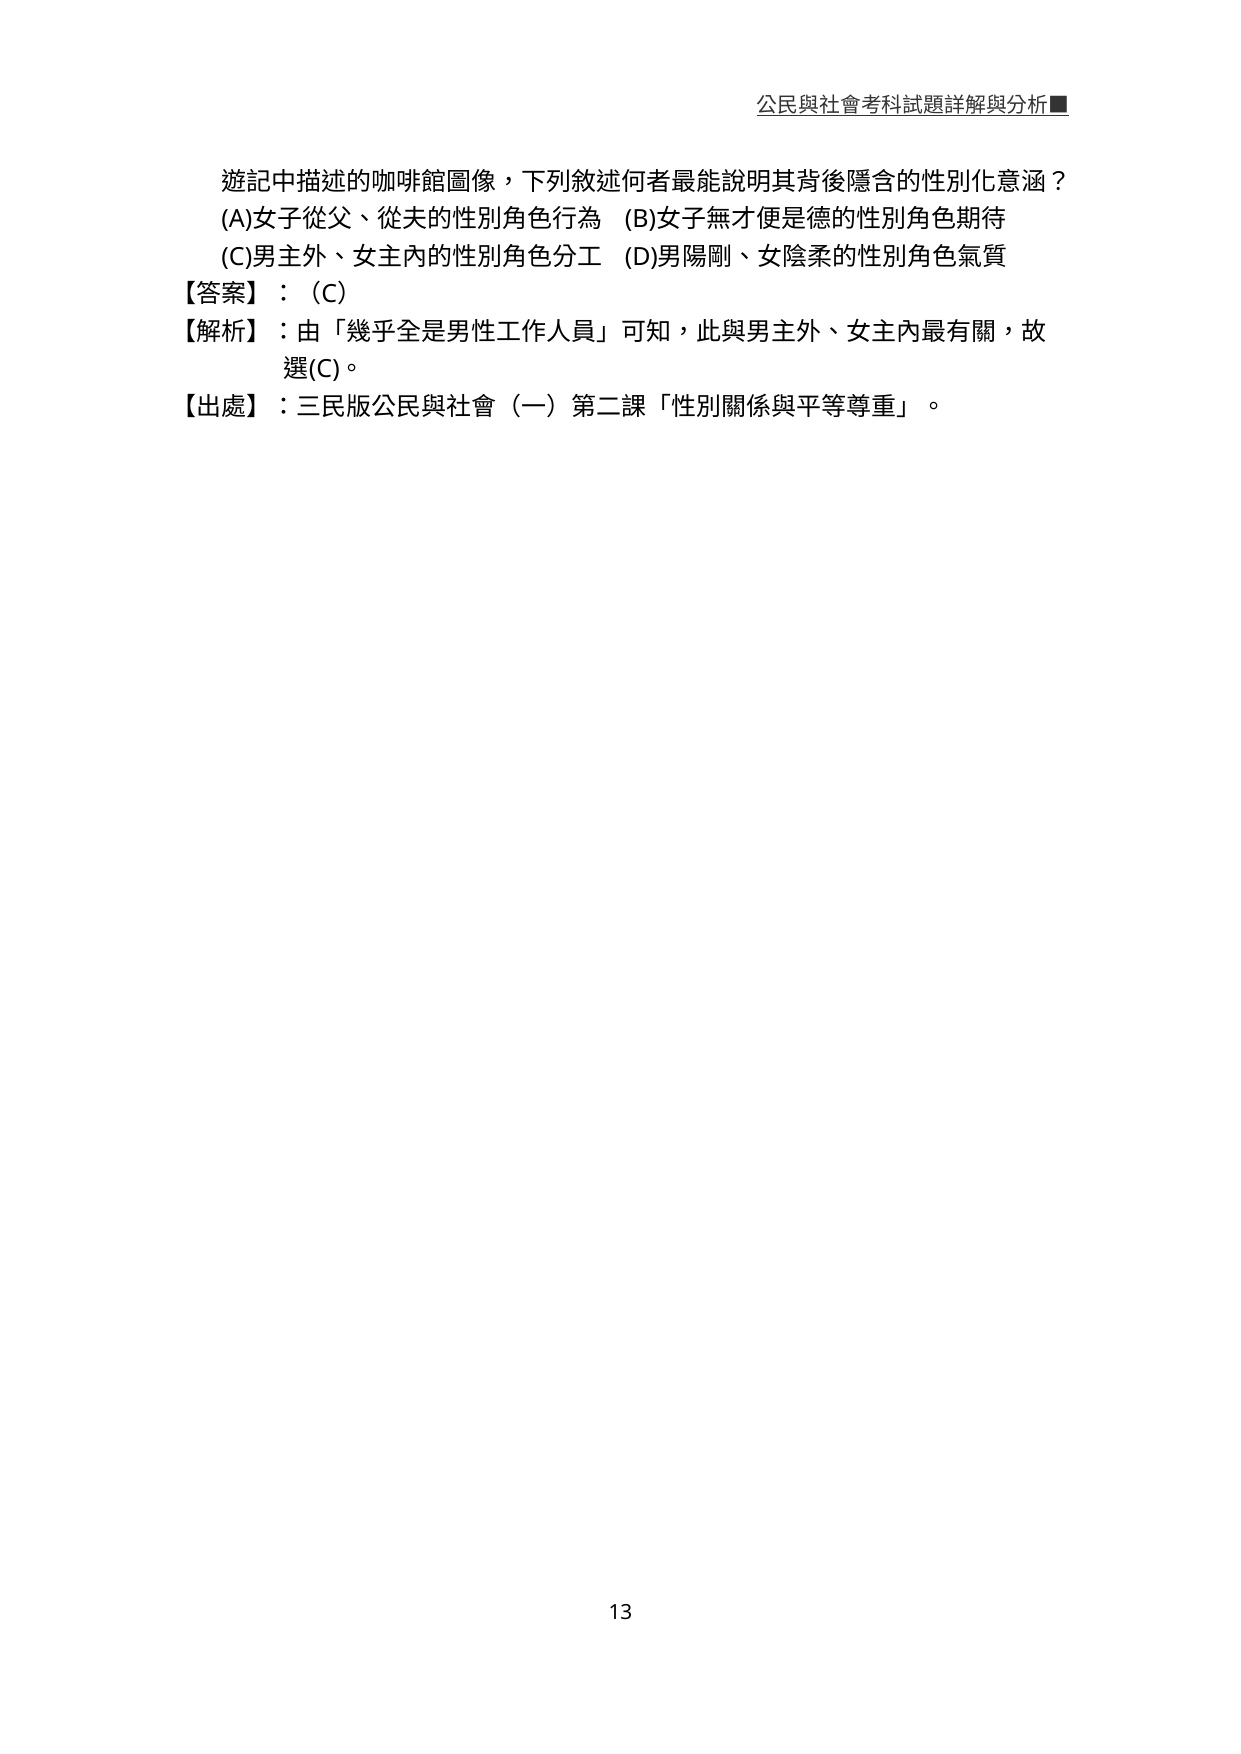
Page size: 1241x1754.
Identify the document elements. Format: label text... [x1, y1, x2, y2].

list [171, 161, 1069, 273]
text 【出處】：三民版公民與社會（一）第二課「性別關係與平等尊重」。 [171, 386, 1069, 423]
text 【解析】：由「幾乎全是男性工作人員」可知，此與男主外、女主內最有關，故選(C)。 [171, 311, 1069, 386]
text 【答案】：（C） [171, 273, 1069, 311]
